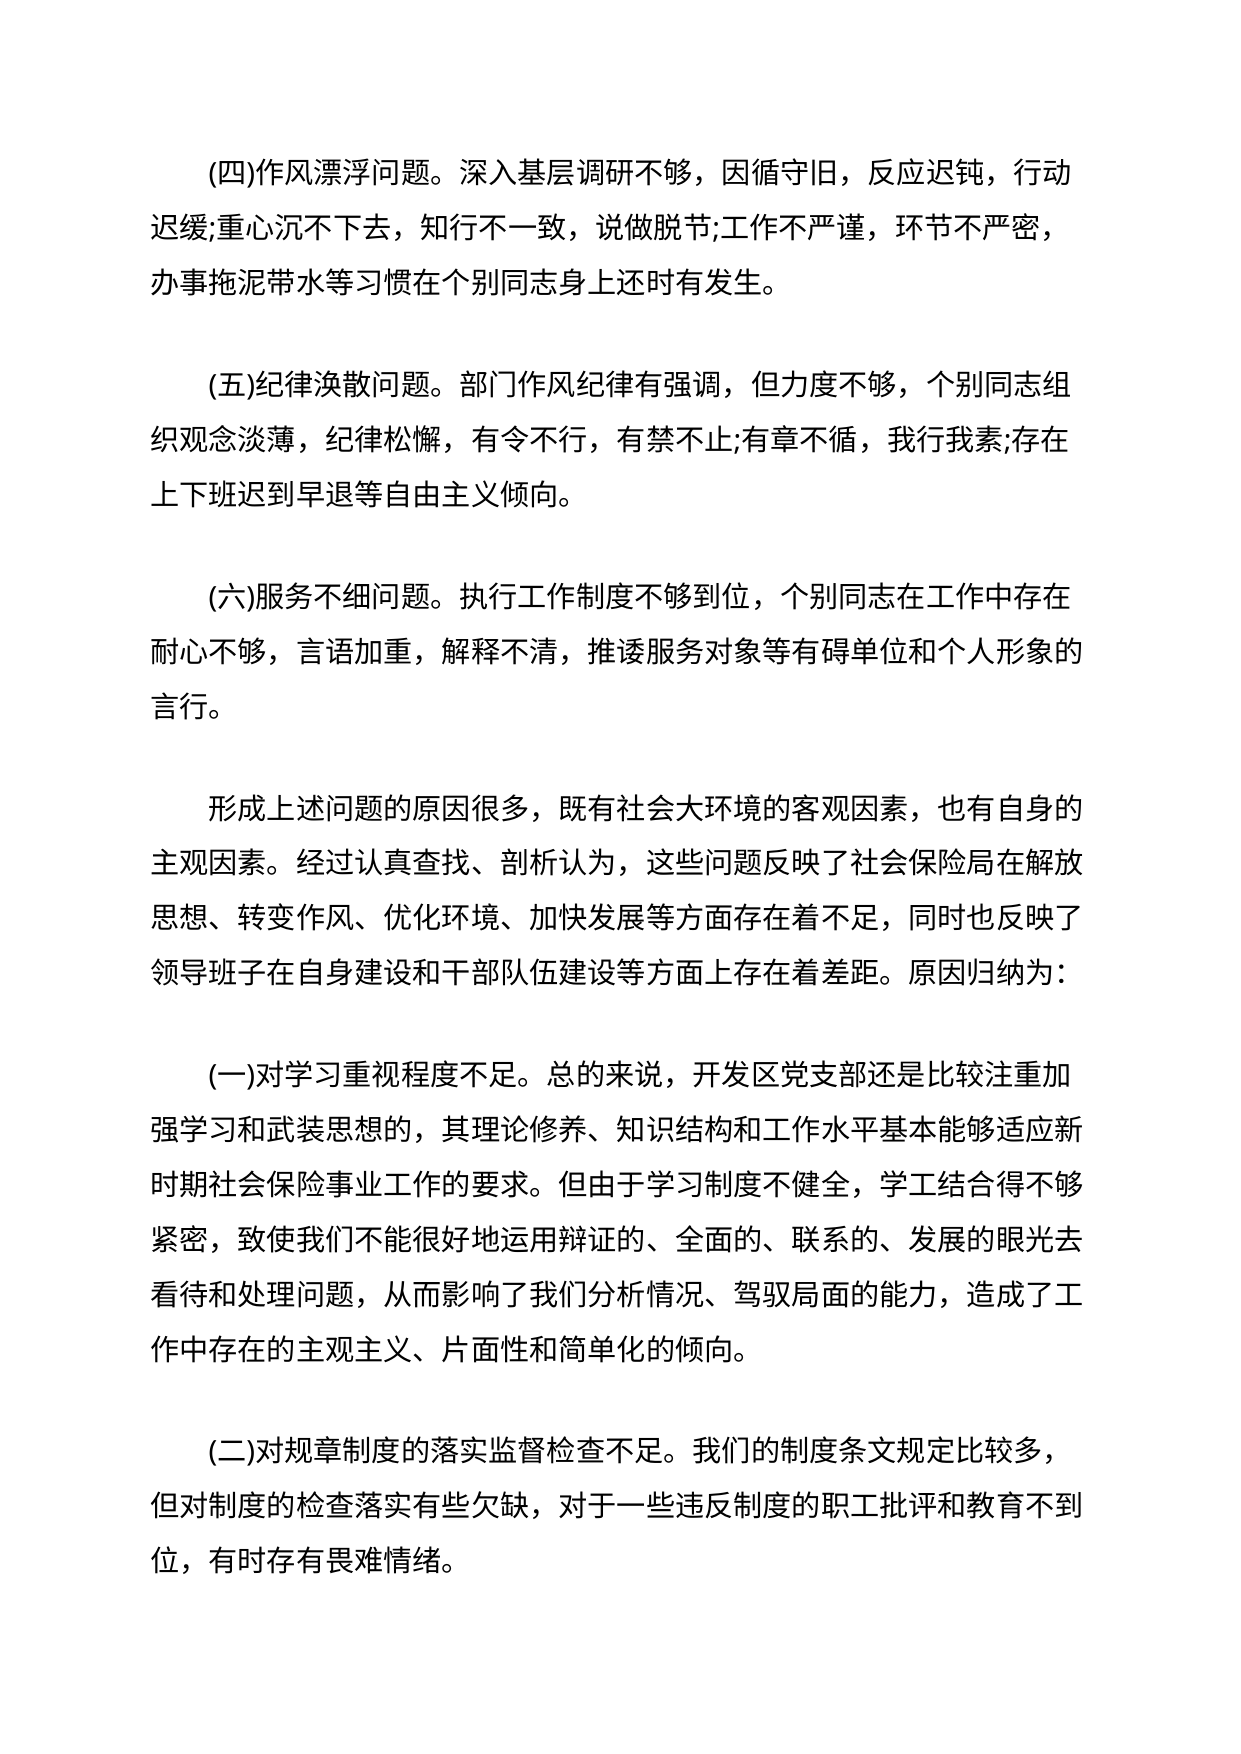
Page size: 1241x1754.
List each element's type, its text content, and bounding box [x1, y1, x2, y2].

text 形成上述问题的原因很多，既有社会大环境的客观因素，也有自身的主观因素。经过认真查找、剖析认为，这些问题反映了社会保险局在解放思想、转变作风、优化环境、加快发展等方面存在着不足，同时也反映了领导班子在自身建设和干部队伍建设等方面上存在着差距。原因归纳为： [150, 785, 1090, 992]
text (二)对规章制度的落实监督检查不足。我们的制度条文规定比较多，但对制度的检查落实有些欠缺，对于一些违反制度的职工批评和教育不到位，有时存有畏难情绪。 [150, 1428, 1090, 1580]
text (五)纪律涣散问题。部门作风纪律有强调，但力度不够，个别同志组织观念淡薄，纪律松懈，有令不行，有禁不止;有章不循，我行我素;存在上下班迟到早退等自由主义倾向。 [150, 362, 1090, 514]
text (六)服务不细问题。执行工作制度不够到位，个别同志在工作中存在耐心不够，言语加重，解释不清，推诿服务对象等有碍单位和个人形象的言行。 [150, 573, 1090, 726]
text (一)对学习重视程度不足。总的来说，开发区党支部还是比较注重加强学习和武装思想的，其理论修养、知识结构和工作水平基本能够适应新时期社会保险事业工作的要求。但由于学习制度不健全，学工结合得不够紧密，致使我们不能很好地运用辩证的、全面的、联系的、发展的眼光去看待和处理问题，从而影响了我们分析情况、驾驭局面的能力，造成了工作中存在的主观主义、片面性和简单化的倾向。 [150, 1052, 1090, 1368]
text (四)作风漂浮问题。深入基层调研不够，因循守旧，反应迟钝，行动迟缓;重心沉不下去，知行不一致，说做脱节;工作不严谨，环节不严密，办事拖泥带水等习惯在个别同志身上还时有发生。 [150, 150, 1090, 302]
